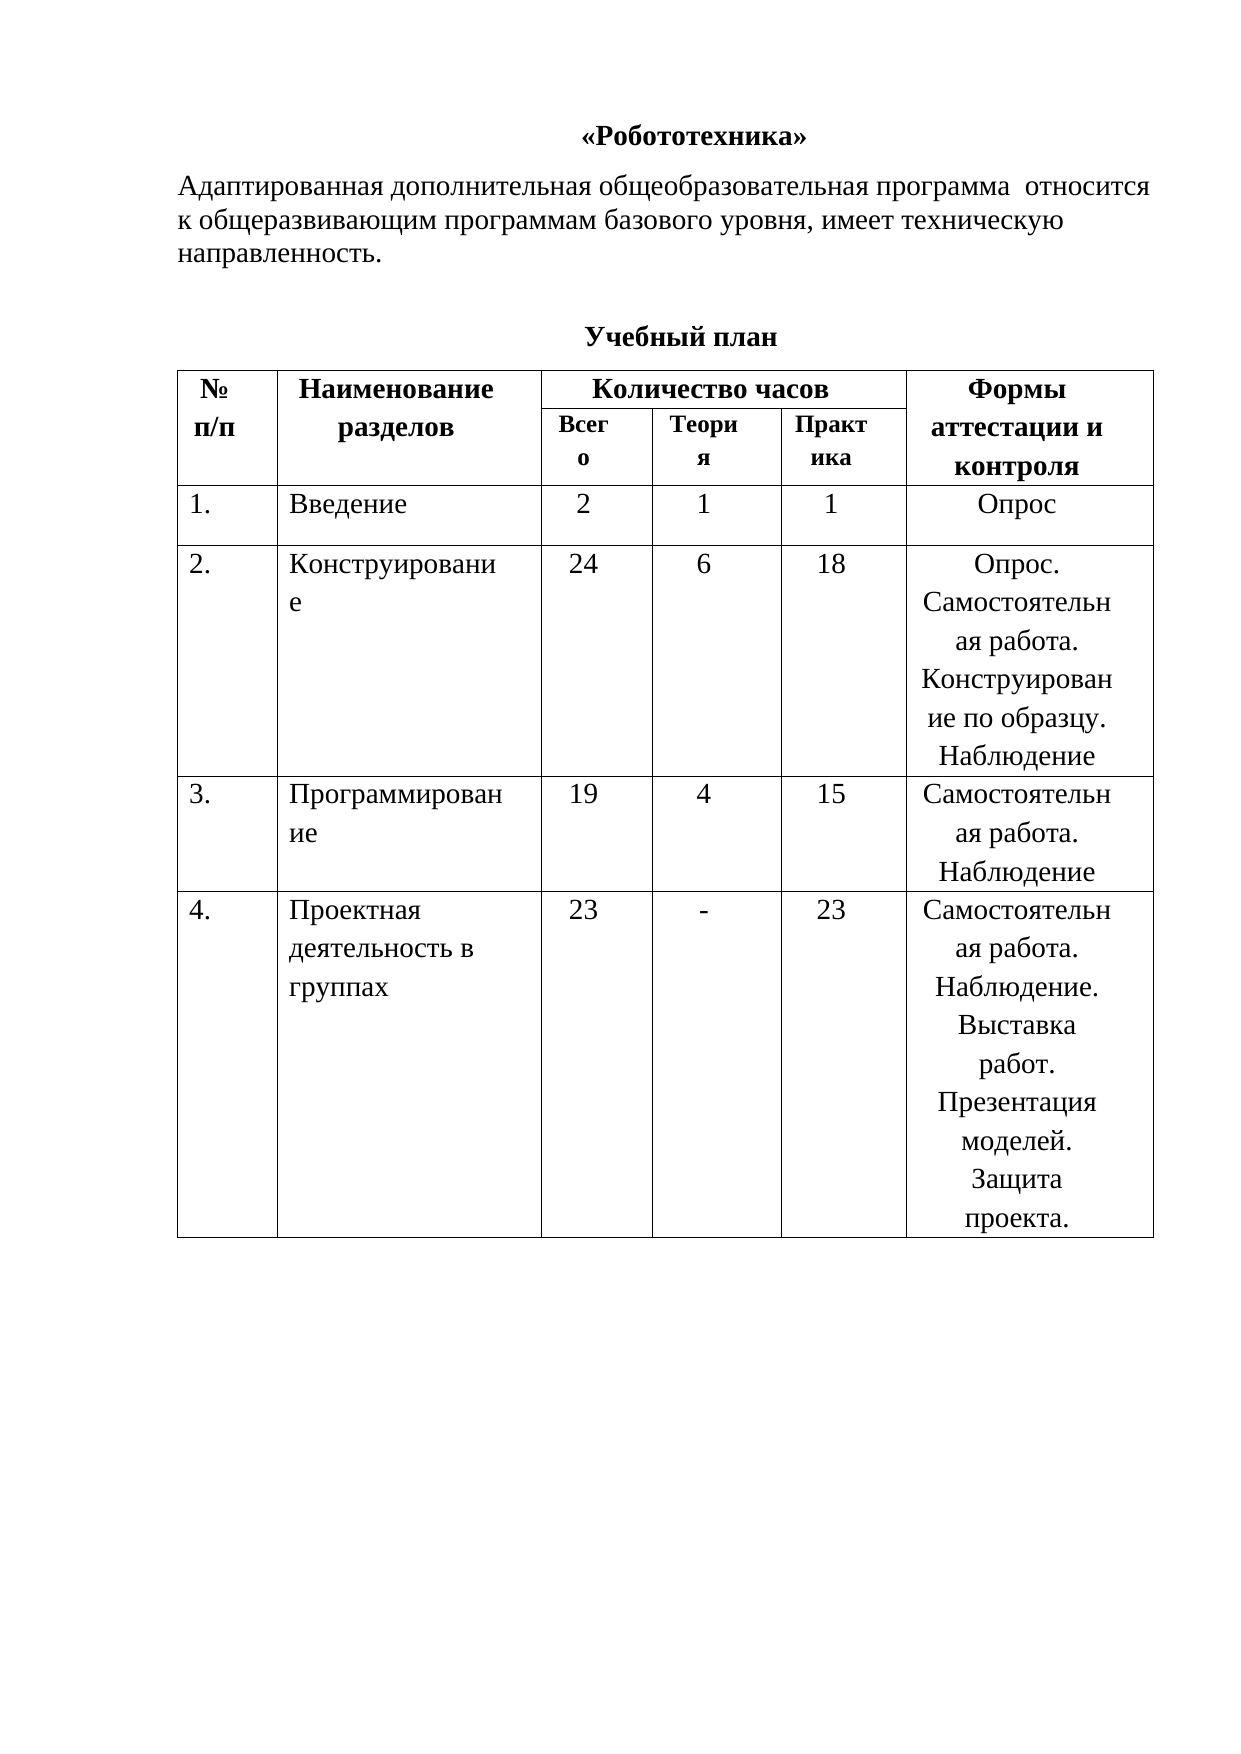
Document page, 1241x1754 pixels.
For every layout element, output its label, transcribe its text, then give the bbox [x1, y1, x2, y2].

table_cell Программирование [278, 777, 541, 891]
table_cell Самостоятельная работа. Наблюдение. Выставка работ. Презентация моделей. Защита проекта. [907, 892, 1153, 1237]
table_cell 2 [542, 486, 652, 545]
table_cell 6 [653, 546, 781, 776]
table_cell 1. [178, 486, 277, 545]
table_cell 23 [542, 892, 652, 1237]
table_cell Самостоятельная работа. Наблюдение [907, 777, 1153, 891]
table_cell Опрос. Самостоятельная работа. Конструирование по образцу. Наблюдение [907, 546, 1153, 776]
table_cell Теория [653, 409, 781, 485]
table_header № п/п [178, 371, 277, 485]
table_cell 1 [782, 486, 906, 545]
table_cell Введение [278, 486, 541, 545]
table_cell 19 [542, 777, 652, 891]
table_cell 15 [782, 777, 906, 891]
table_header Наименование разделов [278, 371, 541, 485]
table_cell 3. [178, 777, 277, 891]
text Учебный план [177, 319, 1125, 353]
table_header Количество часов [542, 371, 906, 408]
table_cell Практика [782, 409, 906, 485]
table_header Формы аттестации и контроля [907, 371, 1153, 485]
table_cell 18 [782, 546, 906, 776]
table_cell 4. [178, 892, 277, 1237]
table_cell 4 [653, 777, 781, 891]
table_cell Конструирование [278, 546, 541, 776]
table_cell Всего [542, 409, 652, 485]
table_cell - [653, 892, 781, 1237]
table_cell Проектная деятельность в группах [278, 892, 541, 1237]
table_cell 24 [542, 546, 652, 776]
text Адаптированная дополнительная общеобразовательная программа относится к общеразвивающим программам базового уровня, имеет техническую направленность. [177, 168, 1152, 269]
table_cell Опрос [907, 486, 1153, 545]
table_cell 1 [653, 486, 781, 545]
table_cell 23 [782, 892, 906, 1237]
table_cell 2. [178, 546, 277, 776]
text «Робототехника» [177, 118, 1152, 152]
